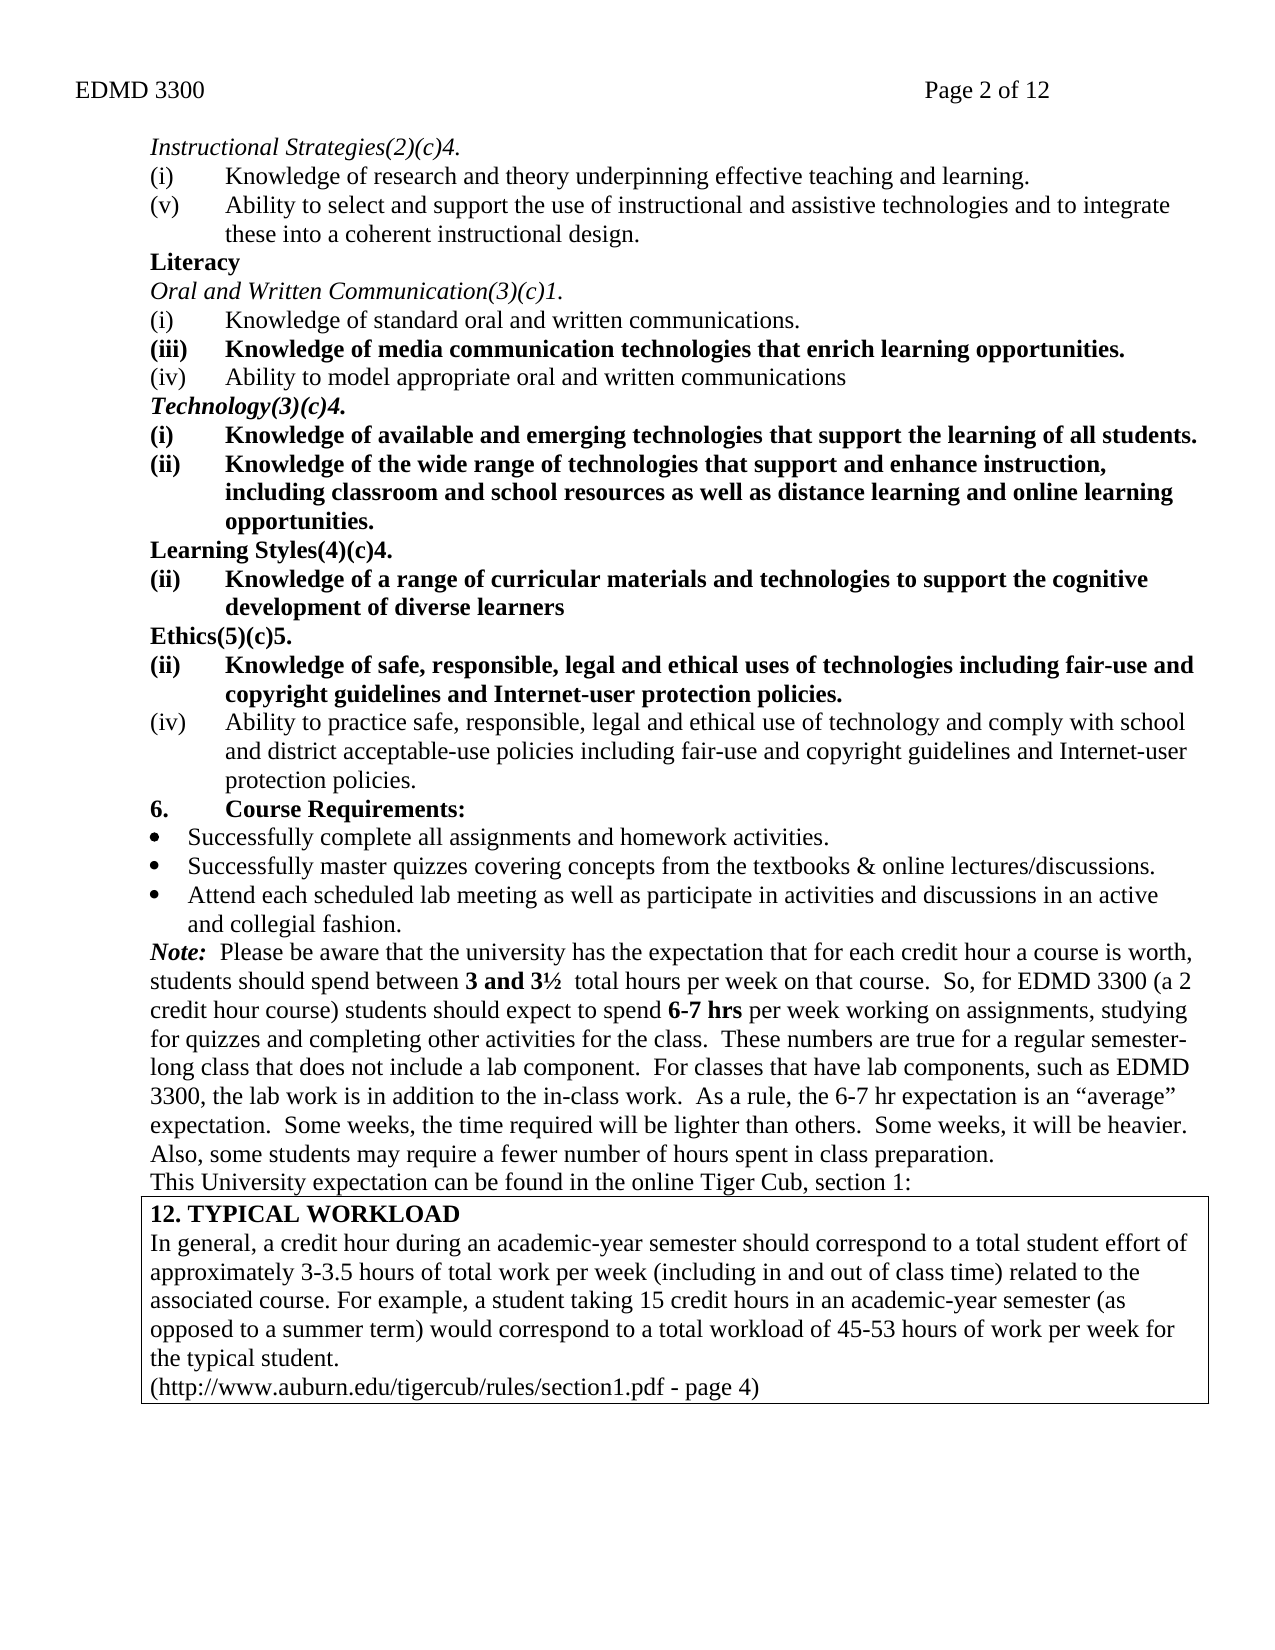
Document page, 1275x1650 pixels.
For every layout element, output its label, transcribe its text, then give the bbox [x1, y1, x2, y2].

text (iii) Knowledge of media communication technologies that enrich learning opportunities. [150, 334, 1200, 362]
text (ii) Knowledge of a range of curricular materials and technologies to support the cognitive development of diverse learners [150, 564, 1200, 621]
text Ethics(5)(c)5. [150, 621, 1200, 650]
list Knowledge of research and theory underpinning effective teaching and learning. [150, 161, 1200, 190]
text (ii) Knowledge of the wide range of technologies that support and enhance instruction, including classroom and school resources as well as distance learning and online learning opportunities. [150, 449, 1200, 535]
text Technology(3)(c)4. [150, 391, 1200, 420]
text (i) Knowledge of standard oral and written communications. [150, 305, 1200, 334]
text (ii) Knowledge of safe, responsible, legal and ethical uses of technologies including fair-use and copyright guidelines and Internet-user protection policies. [150, 650, 1200, 707]
text 12. TYPICAL WORKLOAD In general, a credit hour during an academic-year semester should correspond to a total student effort of approximately 3-3.5 hours of total work per week (including in and out of class time) related to the associated course. For example, a student taking 15 credit hours in an academic-year semester (as opposed to a summer term) would correspond to a total workload of 45-53 hours of work per week for the typical student. (http://www.auburn.edu/tigercub/rules/section1.pdf - page 4) [142, 1197, 1208, 1403]
list Attend each scheduled lab meeting as well as participate in activities and discussions in an active and collegial fashion. [150, 880, 1200, 937]
text Learning Styles(4)(c)4. [150, 535, 1200, 564]
text Literacy [150, 247, 1200, 276]
text (i) Knowledge of available and emerging technologies that support the learning of all students. [150, 420, 1200, 449]
text Instructional Strategies(2)(c)4. [150, 132, 1200, 161]
list Successfully complete all assignments and homework activities. [150, 822, 1200, 851]
text Note: Please be aware that the university has the expectation that for each credit hour a course is worth, students should spend between 3 and 3½ total hours per week on that course. So, for EDMD 3300 (a 2 credit hour course) students should expect to spend 6-7 hrs per week working on assignments, studying for quizzes and completing other activities for the class. These numbers are true for a regular semester-long class that does not include a lab component. For classes that have lab components, such as EDMD 3300, the lab work is in addition to the in-class work. As a rule, the 6-7 hr expectation is an “average” expectation. Some weeks, the time required will be lighter than others. Some weeks, it will be heavier. Also, some students may require a fewer number of hours spent in class preparation. This University expectation can be found in the online Tiger Cub, section 1: [150, 937, 1200, 1196]
text Oral and Written Communication(3)(c)1. [150, 276, 1200, 305]
list Successfully master quizzes covering concepts from the textbooks & online lectures/discussions. [150, 851, 1200, 880]
text (v) Ability to select and support the use of instructional and assistive technologies and to integrate these into a coherent instructional design. [150, 190, 1200, 247]
text 6. Course Requirements: [150, 794, 1200, 822]
text (iv) Ability to practice safe, responsible, legal and ethical use of technology and comply with school and district acceptable-use policies including fair-use and copyright guidelines and Internet-user protection policies. [150, 707, 1200, 794]
text (iv) Ability to model appropriate oral and written communications [150, 362, 1200, 391]
